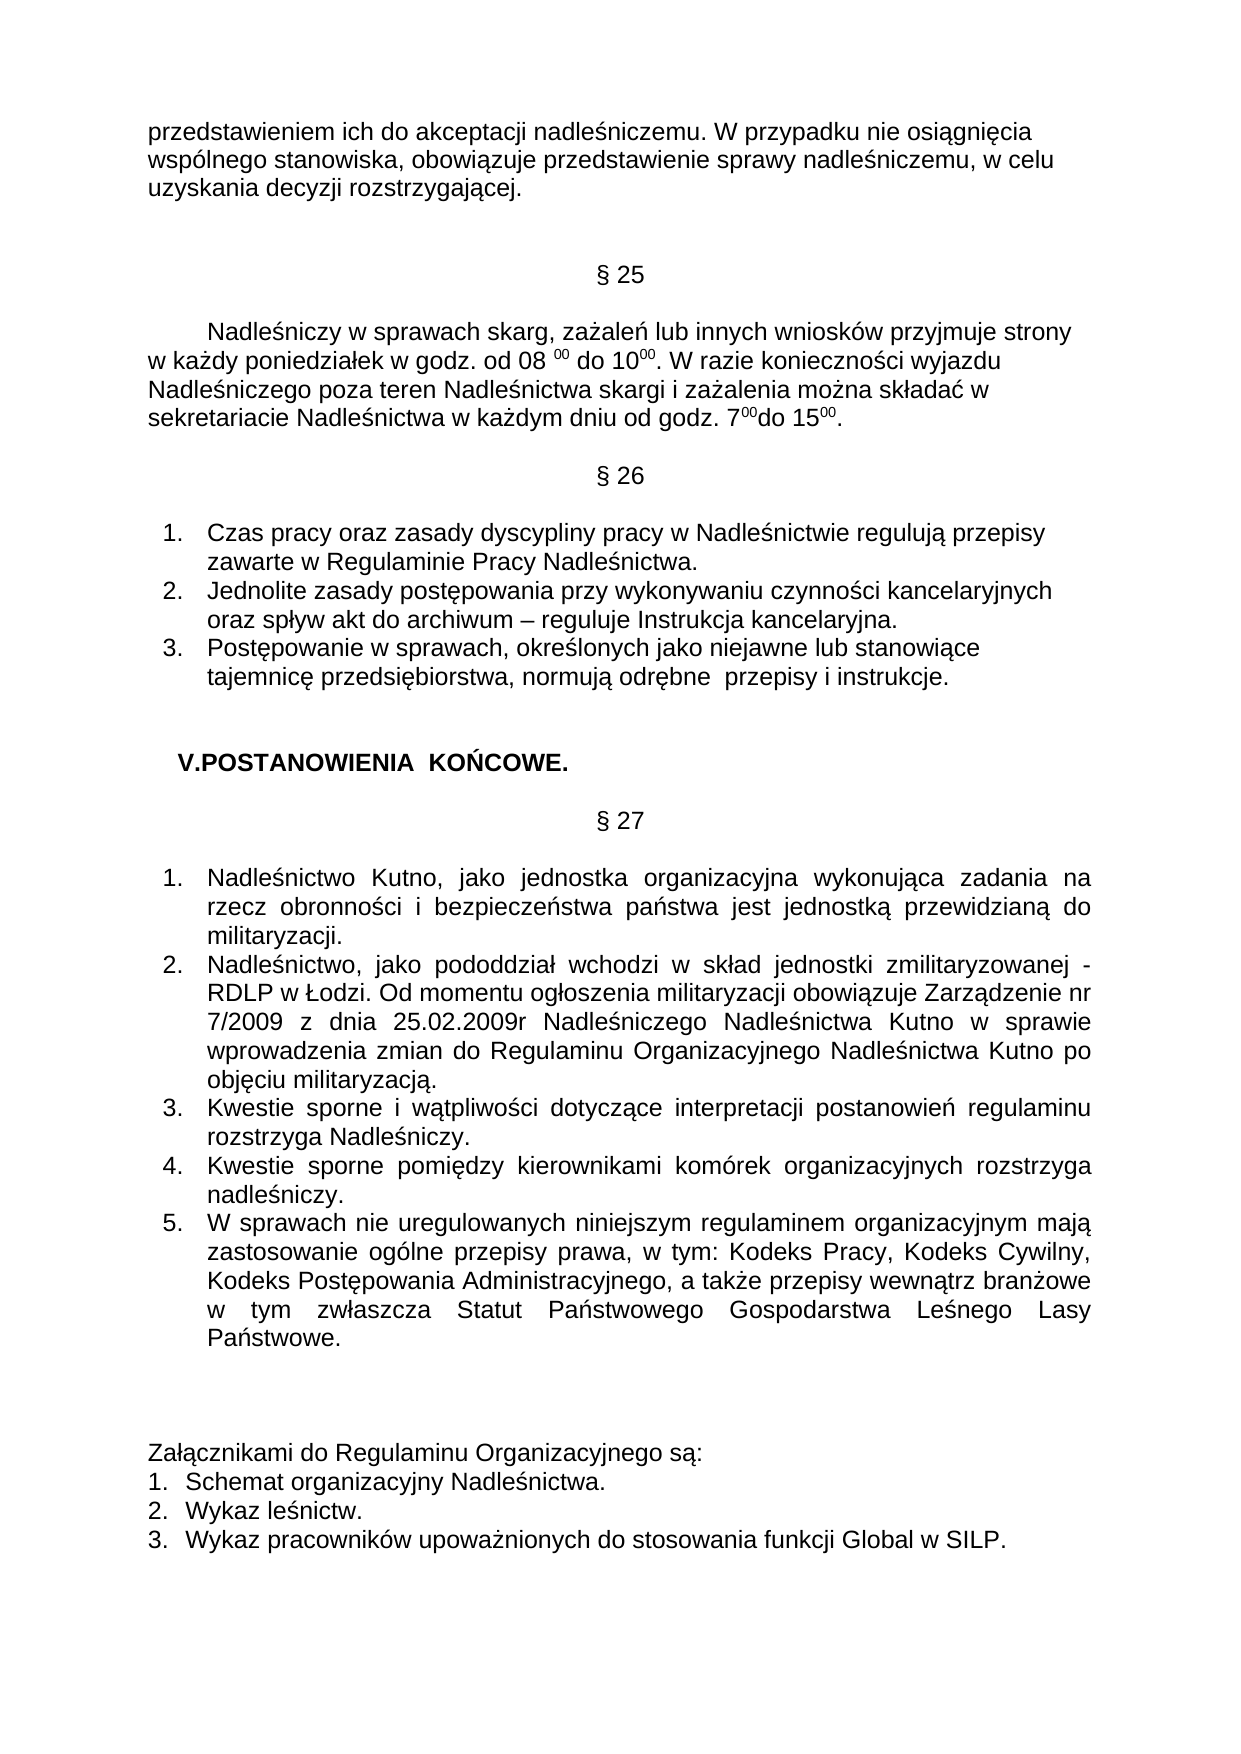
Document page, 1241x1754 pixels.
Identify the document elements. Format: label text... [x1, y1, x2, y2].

text V.POSTANOWIENIA KOŃCOWE. [148, 748, 1092, 777]
text § 25 [148, 260, 1092, 288]
text § 27 [148, 806, 1092, 835]
text Załącznikami do Regulaminu Organizacyjnego są: [148, 1438, 1092, 1467]
list Schemat organizacyjny Nadleśnictwa. [148, 1467, 1092, 1496]
list Jednolite zasady postępowania przy wykonywaniu czynności kancelaryjnych oraz spływ akt do archiwum – reguluje Instrukcja kancelaryjna. [162, 576, 1092, 633]
list Wykaz leśnictw. [148, 1496, 1092, 1525]
text § 26 [148, 461, 1092, 490]
list W sprawach nie uregulowanych niniejszym regulaminem organizacyjnym mają zastosowanie ogólne przepisy prawa, w tym: Kodeks Pracy, Kodeks Cywilny, Kodeks Postępowania Administracyjnego, a także przepisy wewnątrz branżowe w tym zwłaszcza Statut Państwowego Gospodarstwa Leśnego Lasy Państwowe. [162, 1208, 1092, 1352]
list Nadleśnictwo, jako pododdział wchodzi w skład jednostki zmilitaryzowanej - RDLP w Łodzi. Od momentu ogłoszenia militaryzacji obowiązuje Zarządzenie nr 7/2009 z dnia 25.02.2009r Nadleśniczego Nadleśnictwa Kutno w sprawie wprowadzenia zmian do Regulaminu Organizacyjnego Nadleśnictwa Kutno po objęciu militaryzacją. [162, 950, 1092, 1093]
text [148, 118, 1092, 202]
text Nadleśniczy w sprawach skarg, zażaleń lub innych wniosków przyjmuje strony w każdy poniedziałek w godz. od 08 00 do 1000. W razie konieczności wyjazdu Nadleśniczego poza teren Nadleśnictwa skargi i zażalenia można składać w sekretariacie Nadleśnictwa w każdym dniu od godz. 700do 1500. [148, 317, 1092, 432]
list Postępowanie w sprawach, określonych jako niejawne lub stanowiące tajemnicę przedsiębiorstwa, normują odrębne przepisy i instrukcje. [162, 633, 1092, 691]
list Wykaz pracowników upoważnionych do stosowania funkcji Global w SILP. [148, 1525, 1092, 1553]
list Czas pracy oraz zasady dyscypliny pracy w Nadleśnictwie regulują przepisy zawarte w Regulaminie Pracy Nadleśnictwa. [162, 518, 1092, 576]
list Nadleśnictwo Kutno, jako jednostka organizacyjna wykonująca zadania na rzecz obronności i bezpieczeństwa państwa jest jednostką przewidzianą do militaryzacji. [162, 863, 1092, 950]
list Kwestie sporne pomiędzy kierownikami komórek organizacyjnych rozstrzyga nadleśniczy. [162, 1151, 1092, 1208]
list Kwestie sporne i wątpliwości dotyczące interpretacji postanowień regulaminu rozstrzyga Nadleśniczy. [162, 1093, 1092, 1151]
